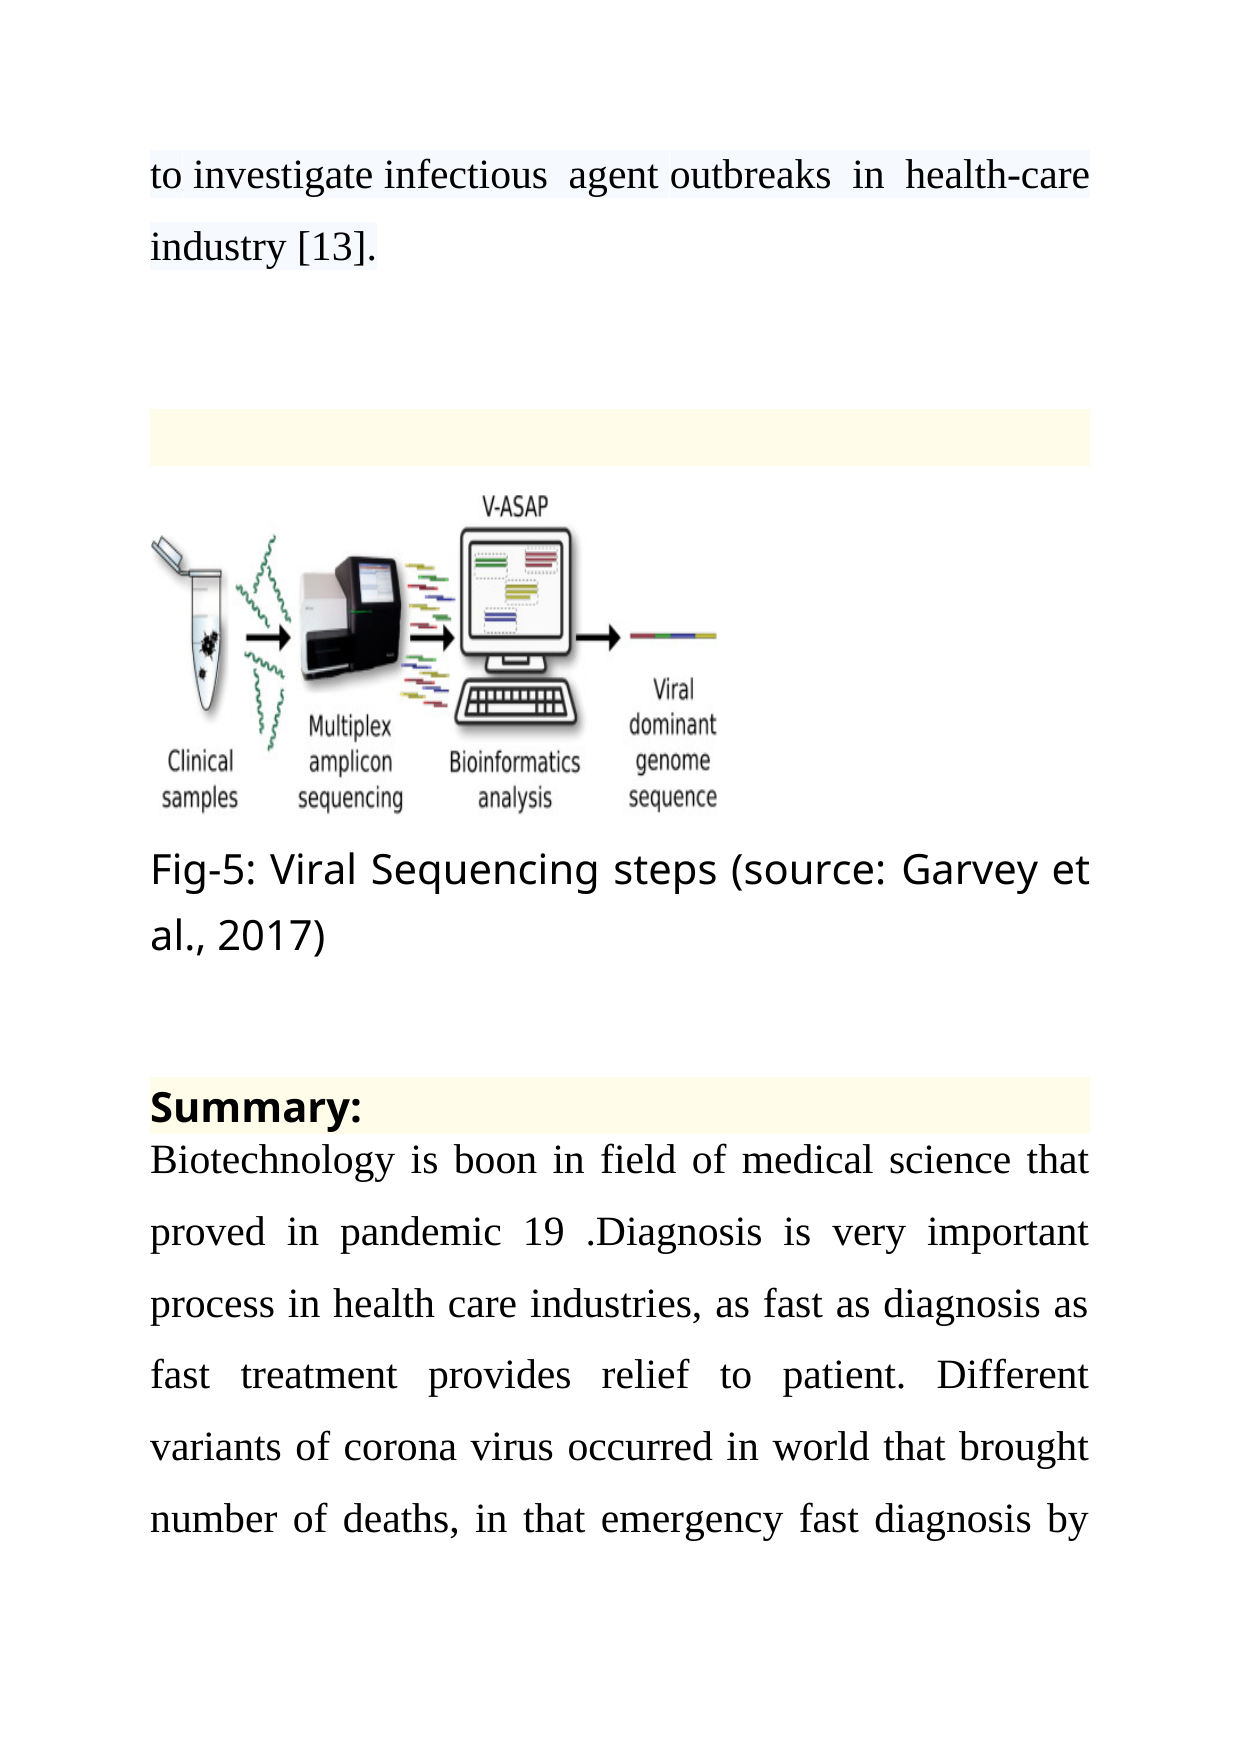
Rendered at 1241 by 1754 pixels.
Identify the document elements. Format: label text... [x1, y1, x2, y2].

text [150, 150, 1090, 270]
picture [150, 495, 718, 816]
text Fig-5: Viral Sequencing steps (source: Garvey et al., 2017) [150, 840, 1090, 962]
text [150, 1134, 1090, 1542]
text Summary: [150, 1077, 1090, 1134]
